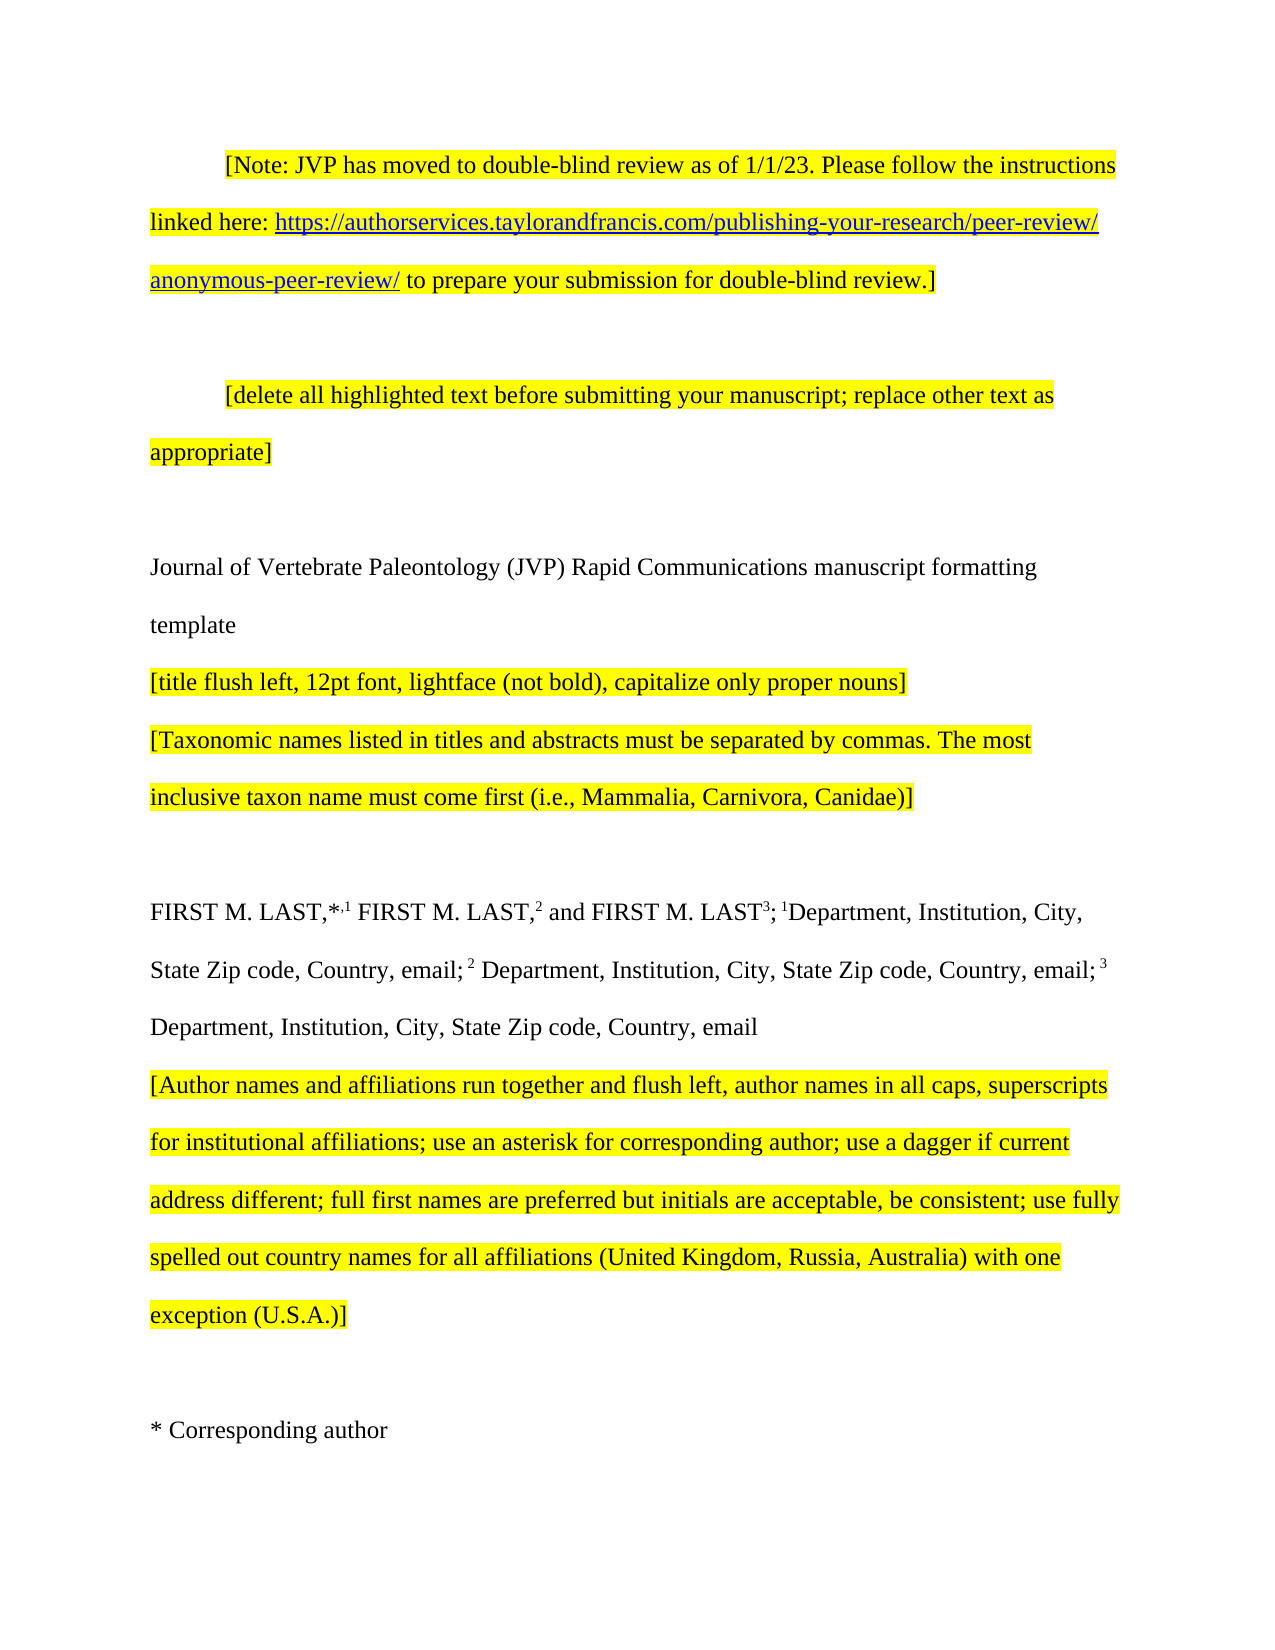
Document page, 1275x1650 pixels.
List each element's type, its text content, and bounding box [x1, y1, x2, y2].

title Journal of Vertebrate Paleontology (JVP) Rapid Communications manuscript formatting template [150, 552, 1125, 639]
text [title flush left, 12pt font, lightface (not bold), capitalize only proper nouns] [150, 667, 1125, 696]
text [delete all highlighted text before submitting your manuscript; replace other text as appropriate] [150, 380, 1125, 466]
text * Corresponding author [150, 1415, 1125, 1444]
text [Author names and affiliations run together and flush left, author names in all caps, superscripts for institutional affiliations; use an asterisk for corresponding author; use a dagger if current address different; full first names are preferred but initials are acceptable, be consistent; use fully spelled out country names for all affiliations (United Kingdom, Russia, Australia) with one exception (U.S.A.)] [150, 1070, 1125, 1329]
text FIRST M. LAST,*,1 FIRST M. LAST,2 and FIRST M. LAST3; 1Department, Institution, City, State Zip code, Country, email; 2 Department, Institution, City, State Zip code, Country, email; 3 Department, Institution, City, State Zip code, Country, email [150, 897, 1125, 1041]
text [Note: JVP has moved to double-blind review as of 1/1/23. Please follow the instructions linked here: https://authorservices.taylorandfrancis.com/publishing-your-research/peer-review/anonymous-peer-review/ to prepare your submission for double-blind review.] [150, 150, 1125, 294]
text [Taxonomic names listed in titles and abstracts must be separated by commas. The most inclusive taxon name must come first (i.e., Mammalia, Carnivora, Canidae)] [150, 725, 1125, 811]
